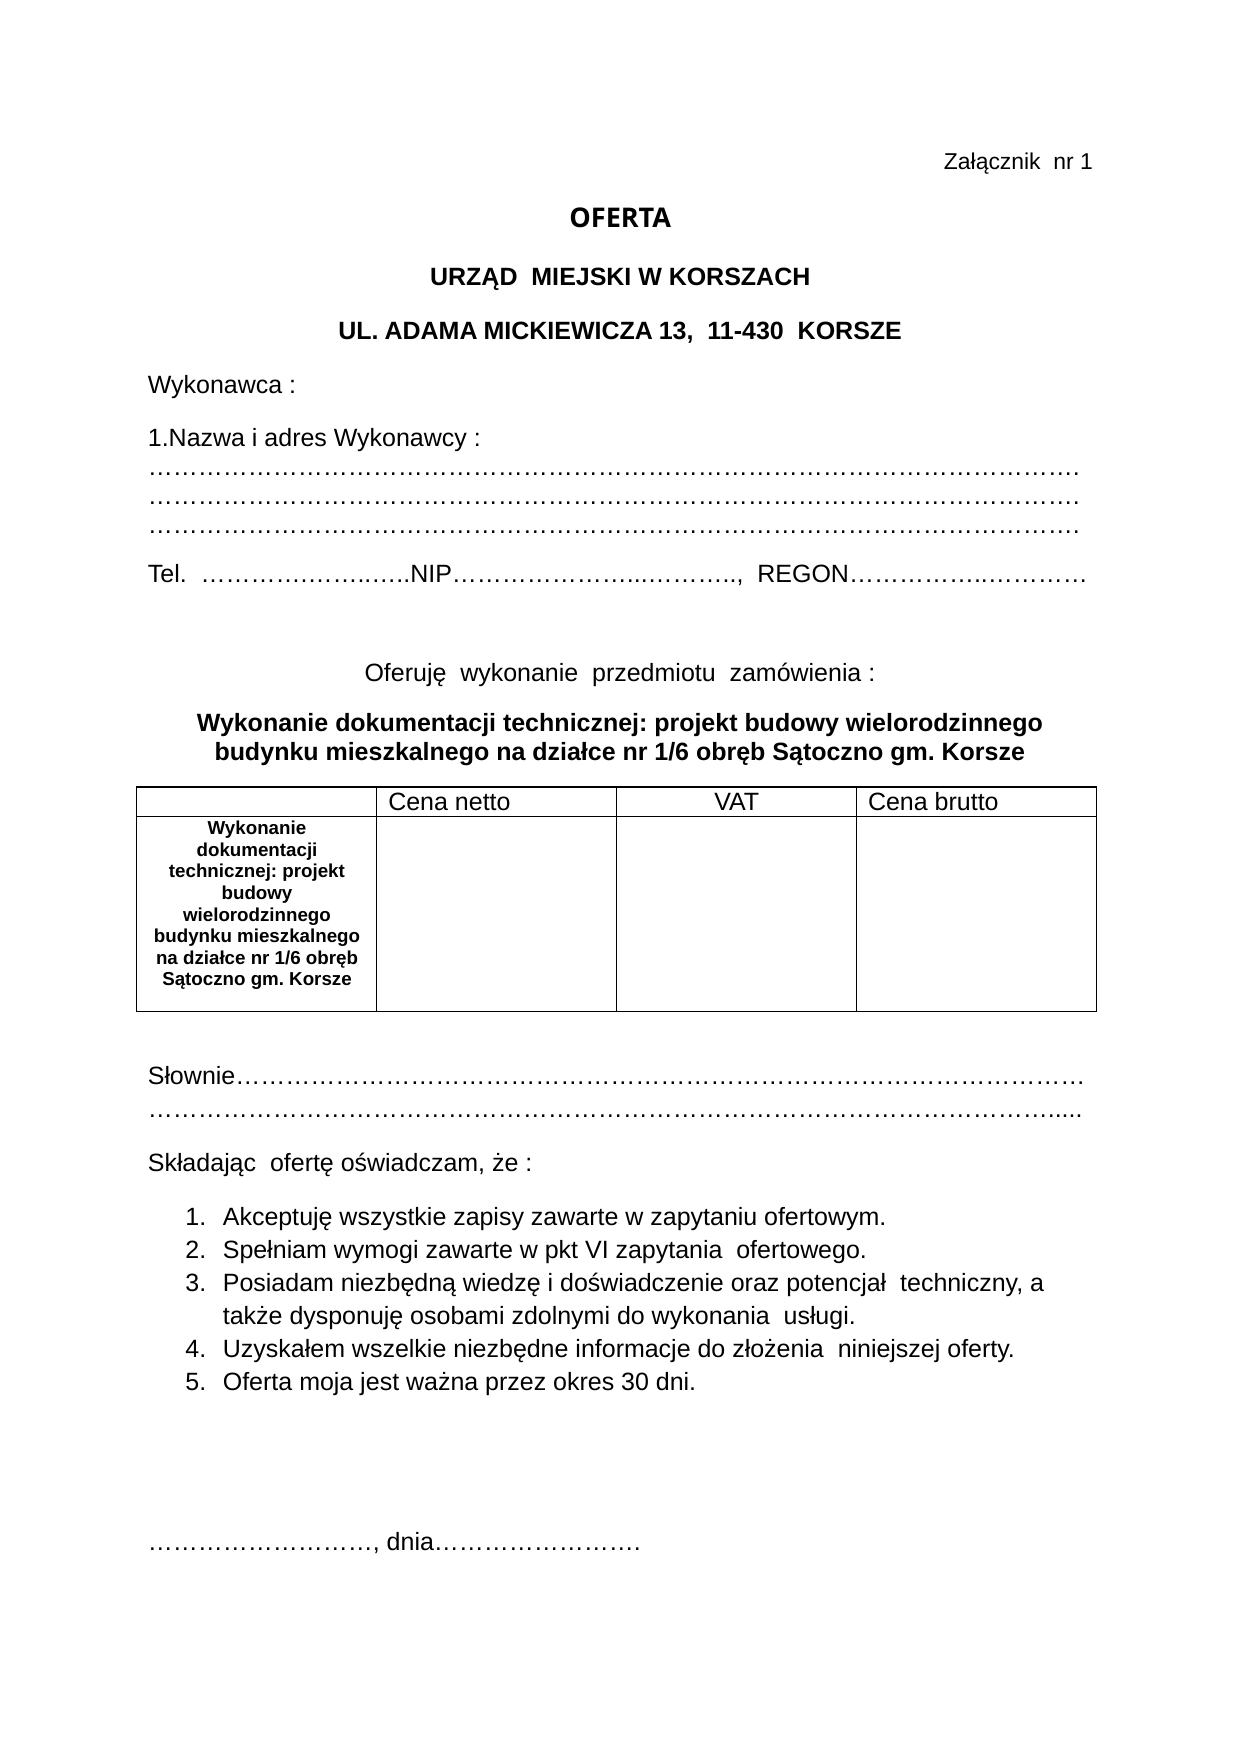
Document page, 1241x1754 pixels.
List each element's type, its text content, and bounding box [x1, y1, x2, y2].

text OFERTA [148, 199, 1093, 236]
list Oferta moja jest ważna przez okres 30 dni. [185, 1367, 1093, 1396]
text Wykonanie dokumentacji technicznej: projekt budowy wielorodzinnego budynku mieszkalnego na działce nr 1/6 obręb Sątoczno gm. Korsze [148, 708, 1093, 766]
table_cell Wykonanie dokumentacji technicznej: projekt budowy wielorodzinnego budynku mieszkalnego na działce nr 1/6 obręb Sątoczno gm. Korsze [137, 817, 376, 1011]
table_header Cena netto [377, 788, 616, 816]
text Oferuję wykonanie przedmiotu zamówienia : [148, 658, 1093, 687]
list Spełniam wymogi zawarte w pkt VI zapytania ofertowego. [185, 1235, 1093, 1264]
text UL. ADAMA MICKIEWICZA 13, 11-430 KORSZE [148, 316, 1093, 344]
text Wykonawca : [148, 369, 1093, 398]
list Uzyskałem wszelkie niezbędne informacje do złożenia niniejszej oferty. [185, 1334, 1093, 1363]
text URZĄD MIEJSKI W KORSZACH [148, 262, 1093, 291]
list Akceptuję wszystkie zapisy zawarte w zapytaniu ofertowym. [185, 1202, 1093, 1231]
table_header Cena brutto [857, 788, 1096, 816]
text Tel. ………….……..…..NIP…………………...……….., REGON……………..………… [148, 559, 1093, 588]
table_cell [857, 817, 1096, 1011]
text Słownie…………………………………………………………………………………………………………………………………………………………………………………………..... [148, 1061, 1093, 1123]
table_cell [377, 817, 616, 1011]
table_header VAT [617, 788, 856, 816]
text 1.Nazwa i adres Wykonawcy : ………………………………………………………………………………………………….………………………………………………………………………………………………….…………………………………………………………………………………………………. [148, 423, 1093, 538]
text Załącznik nr 1 [148, 148, 1093, 174]
list Posiadam niezbędną wiedzę i doświadczenie oraz potencjał techniczny, a także dysponuję osobami zdolnymi do wykonania usługi. [185, 1268, 1093, 1330]
text ………………………, dnia……………………. [148, 1527, 1093, 1556]
table_cell [617, 817, 856, 1011]
text Składając ofertę oświadczam, że : [148, 1148, 1093, 1177]
table_header [137, 788, 376, 816]
